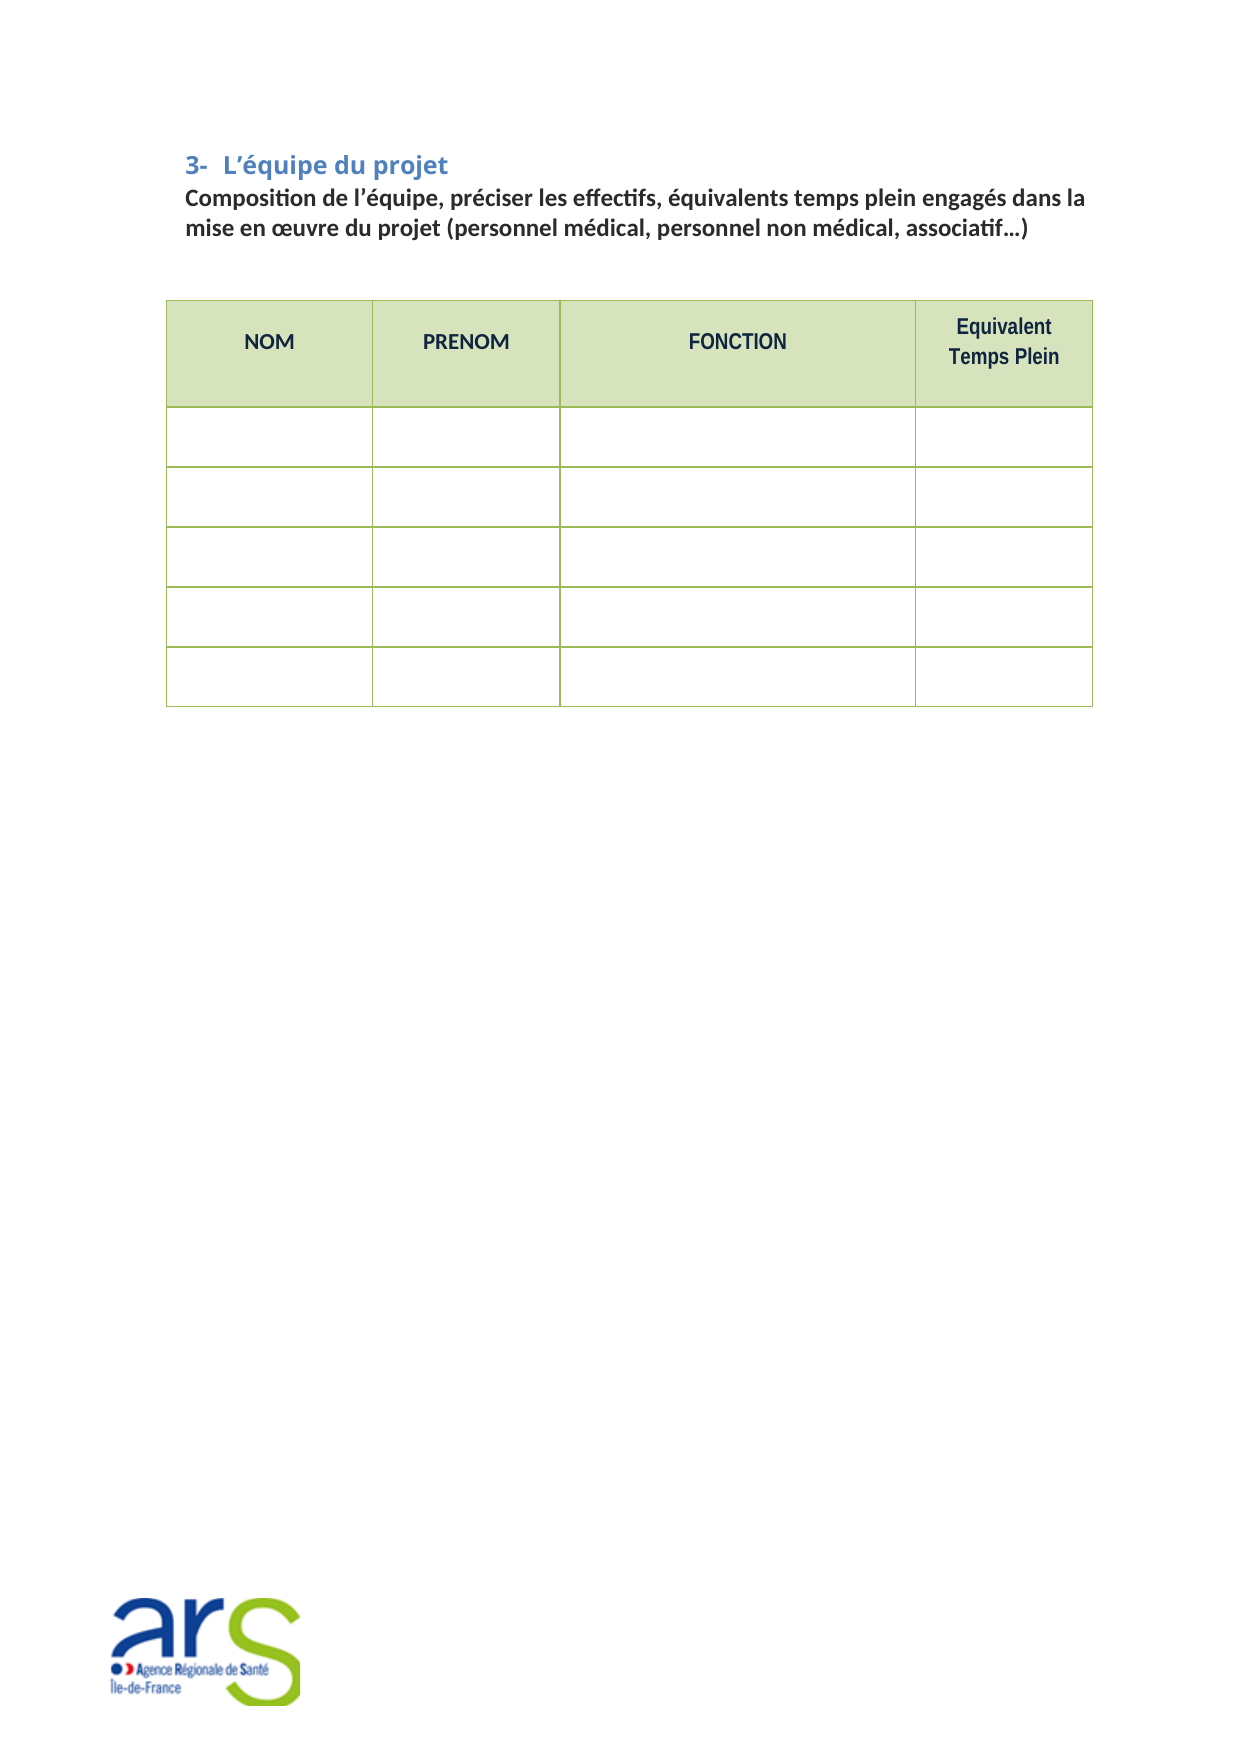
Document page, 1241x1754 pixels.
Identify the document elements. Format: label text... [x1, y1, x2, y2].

table_cell [916, 588, 1092, 646]
table_cell [167, 648, 372, 706]
table_cell [561, 408, 915, 466]
table_cell [373, 648, 559, 706]
table_header NOM [167, 301, 372, 406]
table_header PRENOM [373, 301, 559, 406]
table_cell [373, 408, 559, 466]
table_header FONCTION [561, 301, 915, 406]
table_cell [561, 528, 915, 586]
table_cell [916, 528, 1092, 586]
table_cell [167, 468, 372, 526]
table_cell [373, 468, 559, 526]
table_cell [373, 528, 559, 586]
table_cell [167, 588, 372, 646]
table_cell [561, 468, 915, 526]
table_cell [561, 588, 915, 646]
table_cell [373, 588, 559, 646]
list L’équipe du projet [185, 148, 1093, 182]
table_cell [916, 468, 1092, 526]
table_cell [916, 408, 1092, 466]
table_cell [167, 408, 372, 466]
table_cell [167, 528, 372, 586]
text Composition de l’équipe, préciser les effectifs, équivalents temps plein engagés dans la mise en œuvre du projet (personnel médical, personnel non médical, associatif…) [185, 182, 1093, 243]
table_cell [561, 648, 915, 706]
table_header Equivalent Temps Plein [916, 301, 1092, 406]
table_cell [916, 648, 1092, 706]
